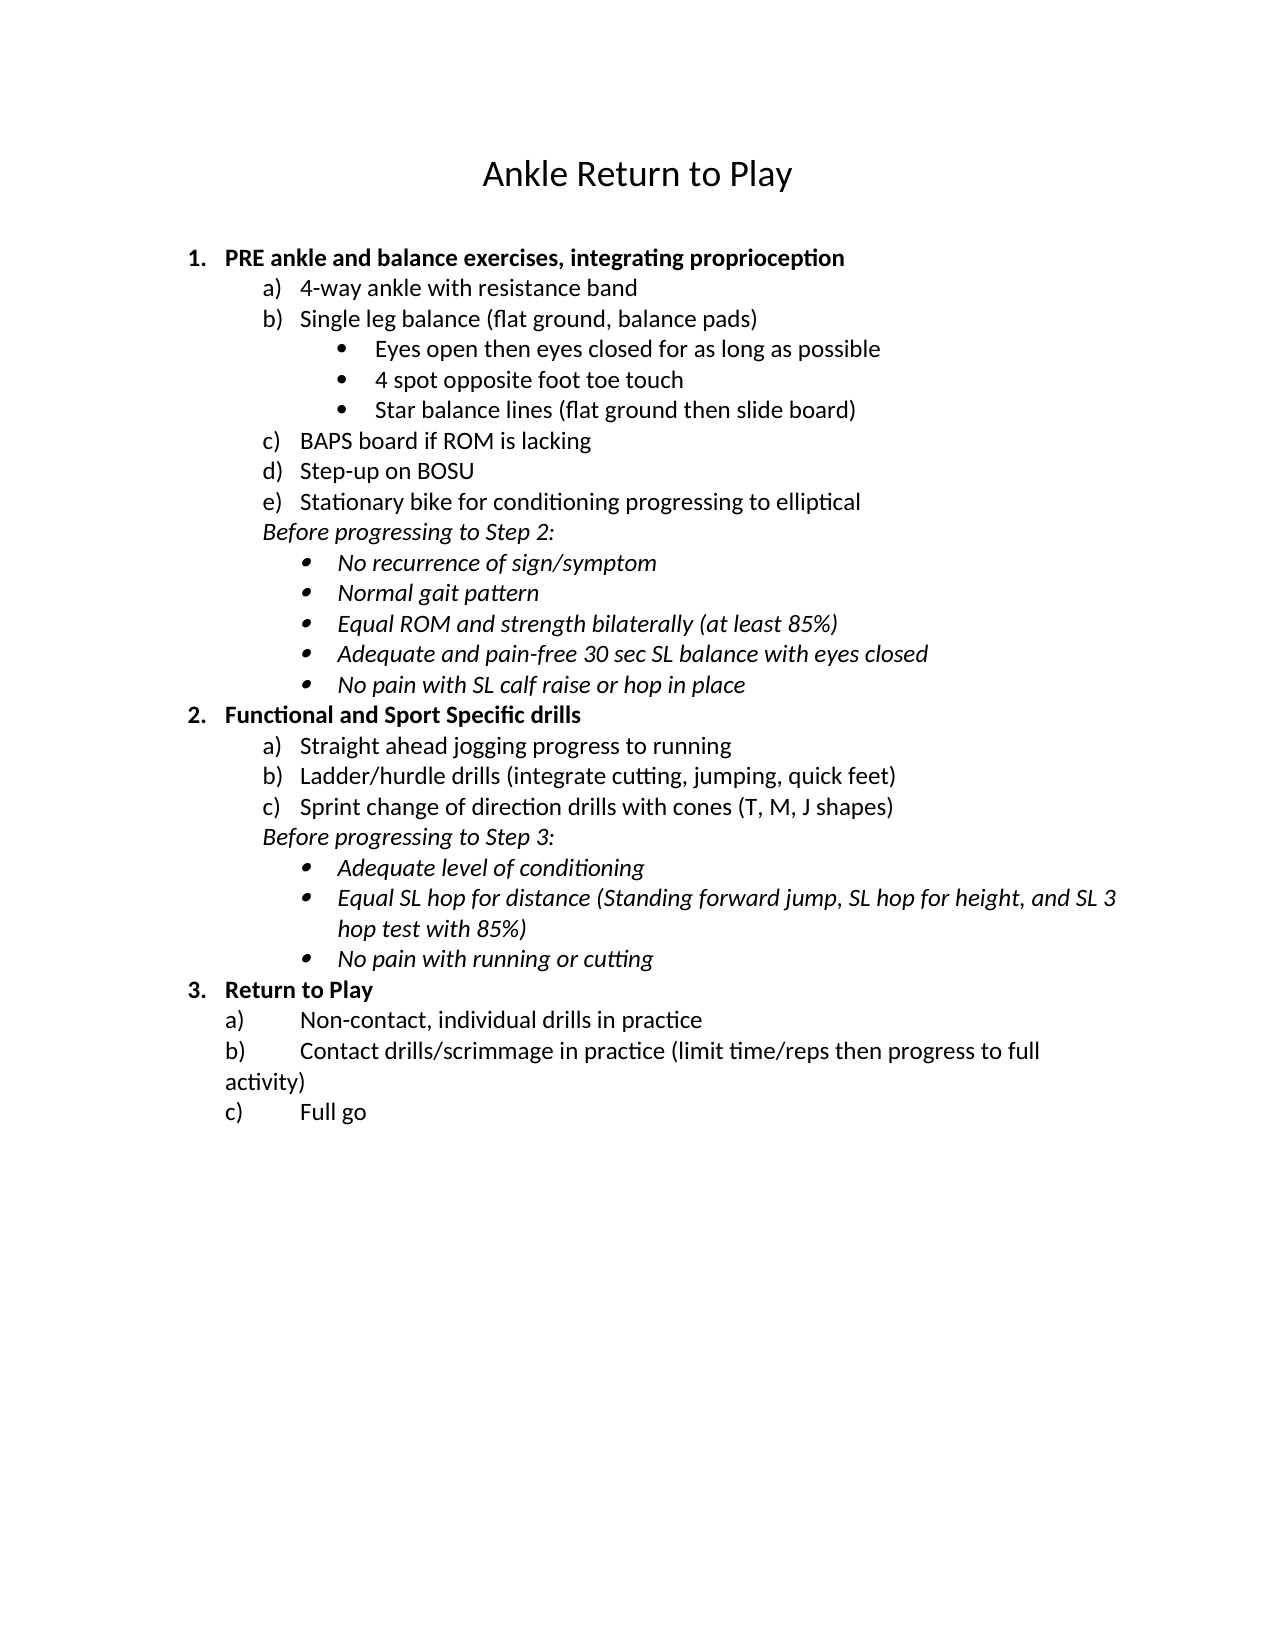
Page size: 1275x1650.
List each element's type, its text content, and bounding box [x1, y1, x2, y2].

text Before progressing to Step 3: [262, 822, 1125, 852]
list Stationary bike for conditioning progressing to elliptical [262, 486, 1125, 516]
list Sprint change of direction drills with cones (T, M, J shapes) [262, 791, 1125, 822]
text Ankle Return to Play [150, 150, 1125, 196]
list Adequate level of conditioning [300, 852, 1125, 883]
list Single leg balance (flat ground, balance pads) [262, 303, 1125, 333]
list No pain with SL calf raise or hop in place [300, 669, 1125, 699]
list Normal gait pattern [300, 577, 1125, 608]
list No pain with running or cutting [300, 944, 1125, 974]
list 4 spot opposite foot toe touch [337, 364, 1125, 394]
list Equal SL hop for distance (Standing forward jump, SL hop for height, and SL 3 hop test with 85%) [300, 883, 1125, 944]
list Equal ROM and strength bilaterally (at least 85%) [300, 608, 1125, 638]
list Adequate and pain-free 30 sec SL balance with eyes closed [300, 638, 1125, 669]
list Contact drills/scrimmage in practice (limit time/reps then progress to full activity) [225, 1035, 1125, 1096]
list PRE ankle and balance exercises, integrating proprioception [187, 242, 1125, 272]
list Non-contact, individual drills in practice [225, 1005, 1125, 1035]
list Return to Play [187, 974, 1125, 1005]
list Step-up on BOSU [262, 455, 1125, 486]
list Ladder/hurdle drills (integrate cutting, jumping, quick feet) [262, 761, 1125, 791]
list Eyes open then eyes closed for as long as possible [337, 333, 1125, 364]
list No recurrence of sign/symptom [300, 547, 1125, 577]
list Straight ahead jogging progress to running [262, 730, 1125, 761]
list Star balance lines (flat ground then slide board) [337, 394, 1125, 425]
text Before progressing to Step 2: [262, 516, 1125, 547]
list BAPS board if ROM is lacking [262, 425, 1125, 455]
list 4-way ankle with resistance band [262, 272, 1125, 303]
list Functional and Sport Specific drills [187, 699, 1125, 730]
list Full go [225, 1096, 1125, 1127]
